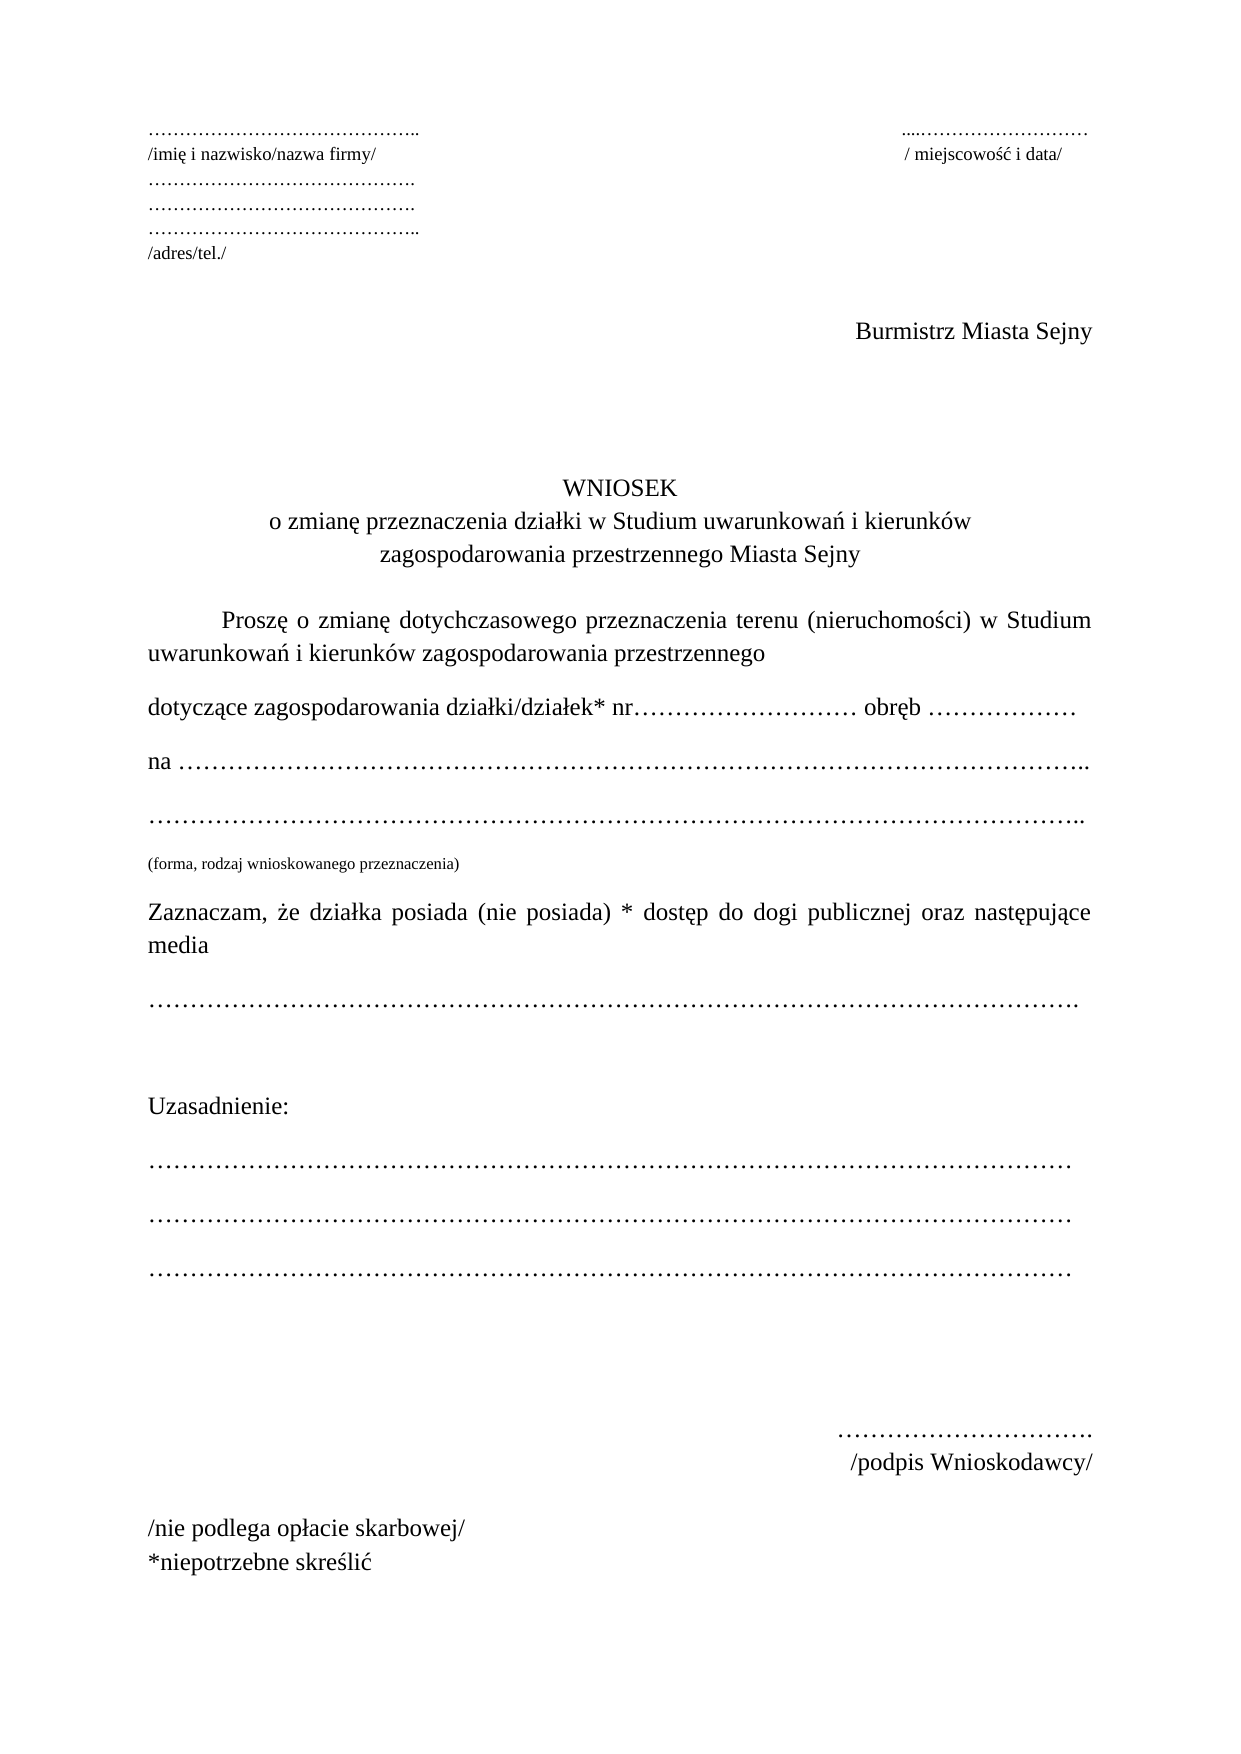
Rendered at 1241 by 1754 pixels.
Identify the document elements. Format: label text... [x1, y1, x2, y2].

text ………………………………………………………………………………………………… [148, 1253, 1093, 1282]
text …………………………. [148, 1414, 1093, 1443]
text /nie podlega opłacie skarbowej/ [148, 1513, 1093, 1542]
text o zmianę przeznaczenia działki w Studium uwarunkowań i kierunków [148, 506, 1093, 535]
text Zaznaczam, że działka posiada (nie posiada) * dostęp do dogi publicznej oraz następujące media [148, 897, 1093, 958]
text zagospodarowania przestrzennego Miasta Sejny [148, 539, 1093, 568]
text …………………………………….. [148, 217, 1093, 239]
text /adres/tel./ [148, 242, 1093, 264]
text …………………………………………………………………………………………………. [148, 984, 1093, 1012]
text /imię i nazwisko/nazwa firmy/ / miejscowość i data/ [148, 143, 1093, 164]
text (forma, rodzaj wnioskowanego przeznaczenia) [148, 854, 1093, 873]
text /podpis Wnioskodawcy/ [148, 1447, 1093, 1476]
text na ……………………………………………………………………………………………….. [148, 746, 1093, 775]
text WNIOSEK [148, 473, 1093, 502]
text Burmistrz Miasta Sejny [148, 316, 1093, 345]
text …………………………………….. ....……………………… [148, 118, 1093, 140]
text dotyczące zagospodarowania działki/działek* nr……………………… obręb ……………… [148, 692, 1093, 721]
text *niepotrzebne skreślić [148, 1547, 1093, 1575]
text Uzasadnienie: [148, 1091, 1093, 1120]
text ………………………………………………………………………………………………… [148, 1199, 1093, 1228]
text Proszę o zmianę dotychczasowego przeznaczenia terenu (nieruchomości) w Studium uwarunkowań i kierunków zagospodarowania przestrzennego [148, 606, 1093, 667]
text ……………………………………. [148, 192, 1093, 214]
text ………………………………………………………………………………………………….. [148, 800, 1093, 829]
text ……………………………………. [148, 168, 1093, 189]
text ………………………………………………………………………………………………… [148, 1145, 1093, 1174]
